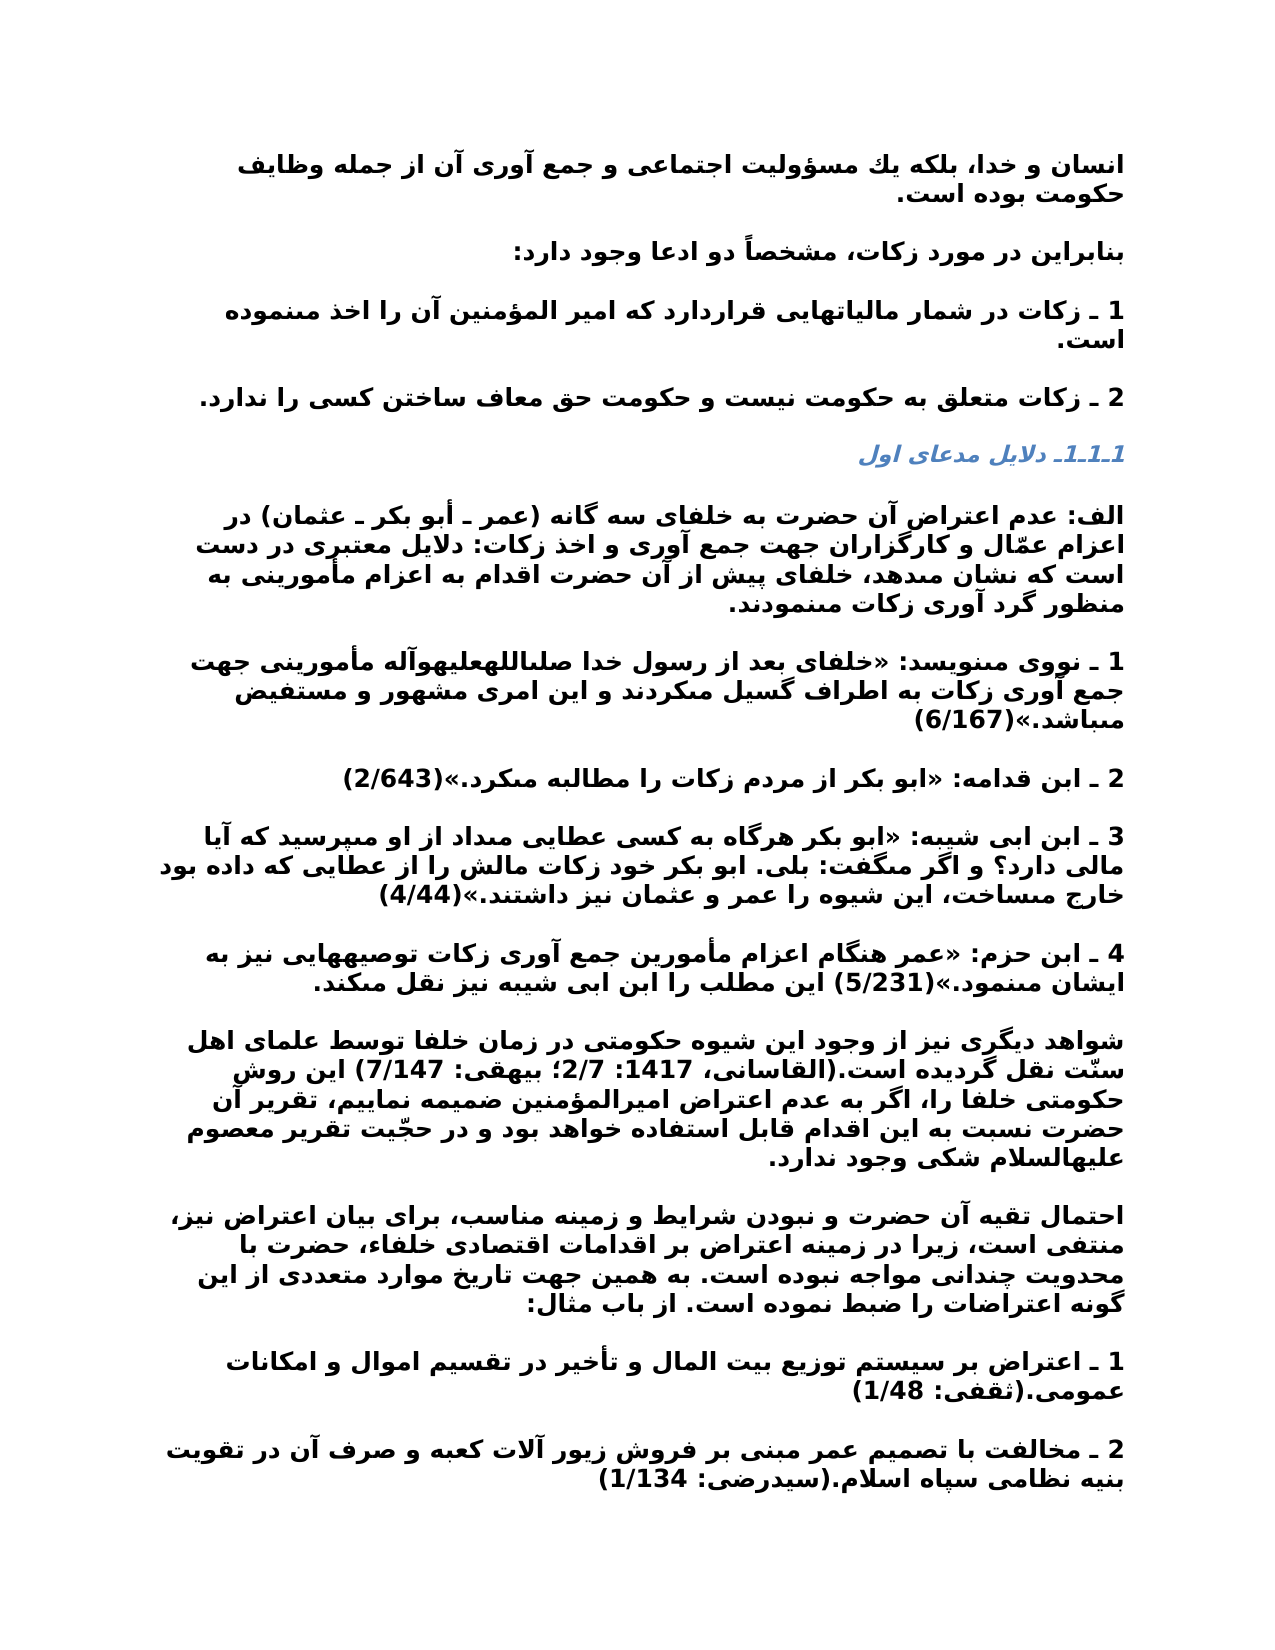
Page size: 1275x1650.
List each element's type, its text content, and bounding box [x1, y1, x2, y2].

text 1 ـ اعتراض بر سيستم توزيع بيت المال و تأخير در تقسيم اموال و امكانات عمومى.(ثقفى: 1/48) [150, 1347, 1125, 1406]
text شواهد ديگرى نيز از وجود اين شيوه حكومتى در زمان خلفا توسط علماى اهل سنّت نقل گرديده است.(القاسانى، 1417: 2/7؛ بيهقى: 7/147) اين روش حكومتى خلفا را، اگر به عدم اعتراض اميرالمؤمنين ضميمه نماييم، تقرير آن حضرت نسبت به اين اقدام قابل استفاده خواهد بود و در حجّيت تقرير معصوم عليه‏السلام شكى وجود ندارد. [150, 1026, 1125, 1172]
subtitle 1ـ1ـ1ـ دلايل مدعاى اول [150, 442, 1125, 468]
text بنابراين در مورد زكات، مشخصاً دو ادعا وجود دارد: [150, 237, 1125, 267]
text 4 ـ ابن حزم: «عمر هنگام اعزام مأمورين جمع آورى زكات توصيه‏هايى نيز به ايشان مى‏نمود.»(5/231) اين مطلب را ابن ابى شيبه نيز نقل مى‏كند. [150, 939, 1125, 997]
text 1 ـ زكات در شمار مالياتهايى قراردارد كه امير المؤمنين آن را اخذ مى‏نموده است. [150, 296, 1125, 354]
text 1 ـ نووى مى‏نويسد: «خلفاى بعد از رسول خدا صلى‏الله‏عليه‏و‏آله مأمورينى جهت جمع آورى زكات به اطراف گسيل مى‏كردند و اين امرى مشهور و مستفيض مى‏باشد.»(6/167) [150, 647, 1125, 735]
text 2 ـ ابن قدامه: «ابو بكر از مردم زكات را مطالبه مى‏كرد.»(2/643) [150, 764, 1125, 793]
text 3 ـ ابن ابى شيبه: «ابو بكر هرگاه به كسى عطايى مى‏داد از او مى‏پرسيد كه آيا مالى دارد؟ و اگر مى‏گفت: بلى. ابو بكر خود زكات مالش را از عطايى كه داده بود خارج مى‏ساخت، اين شيوه را عمر و عثمان نيز داشتند.»(4/44) [150, 822, 1125, 910]
text احتمال تقيه آن حضرت و نبودن شرايط و زمينه مناسب، براى بيان اعتراض نيز، منتفى است، زيرا در زمينه اعتراض بر اقدامات اقتصادى خلفاء، حضرت با محدويت چندانى مواجه نبوده است. به همين جهت تاريخ موارد متعددى از اين گونه اعتراضات را ضبط نموده است. از باب مثال: [150, 1201, 1125, 1318]
text 2 ـ زكات متعلق به حكومت نيست و حكومت حق معاف ساختن كسى را ندارد. [150, 383, 1125, 412]
text الف: عدم اعتراض آن حضرت به خلفاى سه گانه (عمر ـ أبو بكر ـ عثمان) در اعزام عمّال و كارگزاران جهت جمع آورى و اخذ زكات: دلايل معتبرى در دست است كه نشان مى‏دهد، خلفاى پيش از آن حضرت اقدام به اعزام مأمورينى به منظور گرد آورى زكات مى‏نمودند. [150, 501, 1125, 618]
text 2 ـ مخالفت با تصميم عمر مبنى بر فروش زيور آلات كعبه و صرف آن در تقويت بنيه نظامى سپاه اسلام.(سيدرضى: 1/134) [150, 1435, 1125, 1493]
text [150, 150, 1125, 208]
